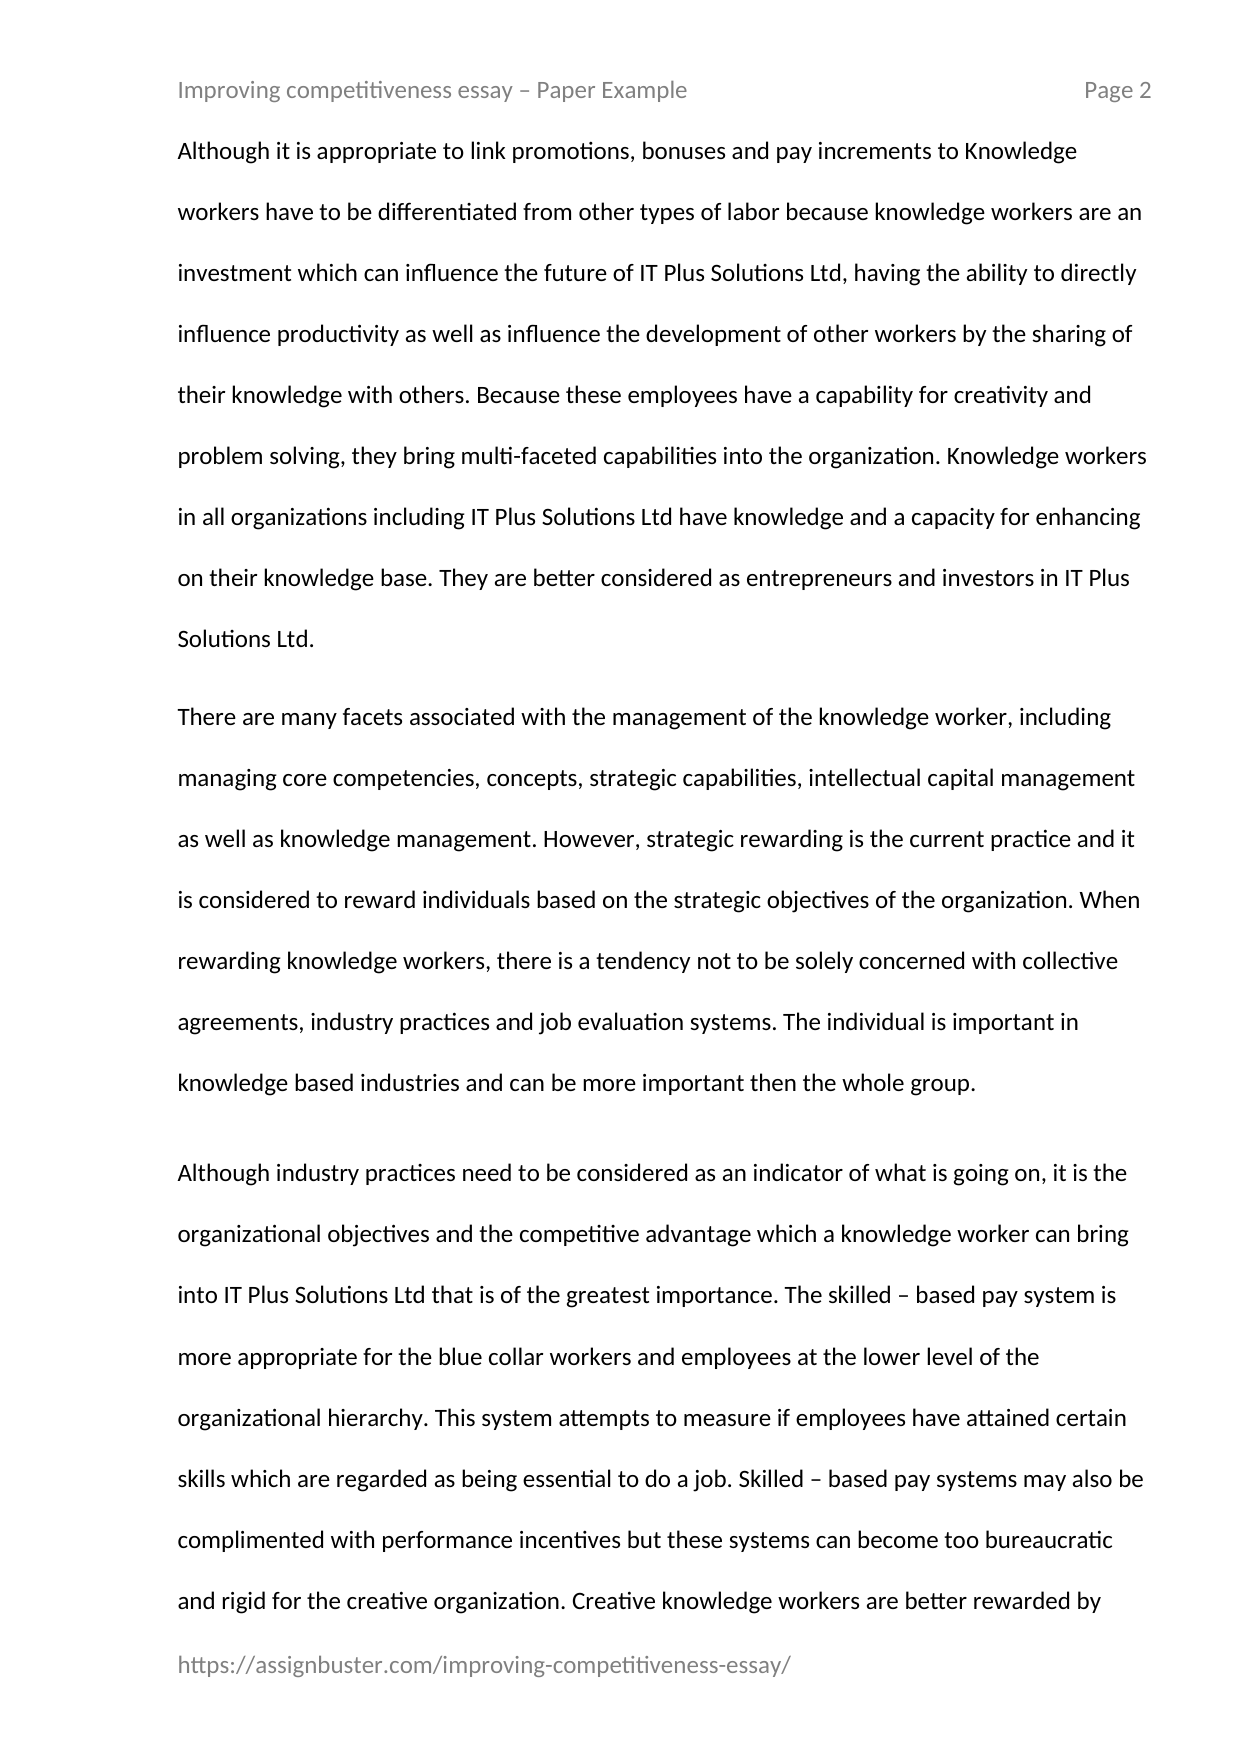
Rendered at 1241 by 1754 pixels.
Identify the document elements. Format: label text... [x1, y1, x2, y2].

text There are many facets associated with the management of the knowledge worker, including managing core competencies, concepts, strategic capabilities, intellectual capital management as well as knowledge management. However, strategic rewarding is the current practice and it is considered to reward individuals based on the strategic objectives of the organization. When rewarding knowledge workers, there is a tendency not to be solely concerned with collective agreements, industry practices and job evaluation systems. The individual is important in knowledge based industries and can be more important then the whole group. [177, 701, 1152, 1098]
text Although it is appropriate to link promotions, bonuses and pay increments to Knowledge workers have to be differentiated from other types of labor because knowledge workers are an investment which can influence the future of IT Plus Solutions Ltd, having the ability to directly influence productivity as well as influence the development of other workers by the sharing of their knowledge with others. Because these employees have a capability for creativity and problem solving, they bring multi-faceted capabilities into the organization. Knowledge workers in all organizations including IT Plus Solutions Ltd have knowledge and a capacity for enhancing on their knowledge base. They are better considered as entrepreneurs and investors in IT Plus Solutions Ltd. [177, 135, 1152, 654]
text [177, 1158, 1152, 1615]
